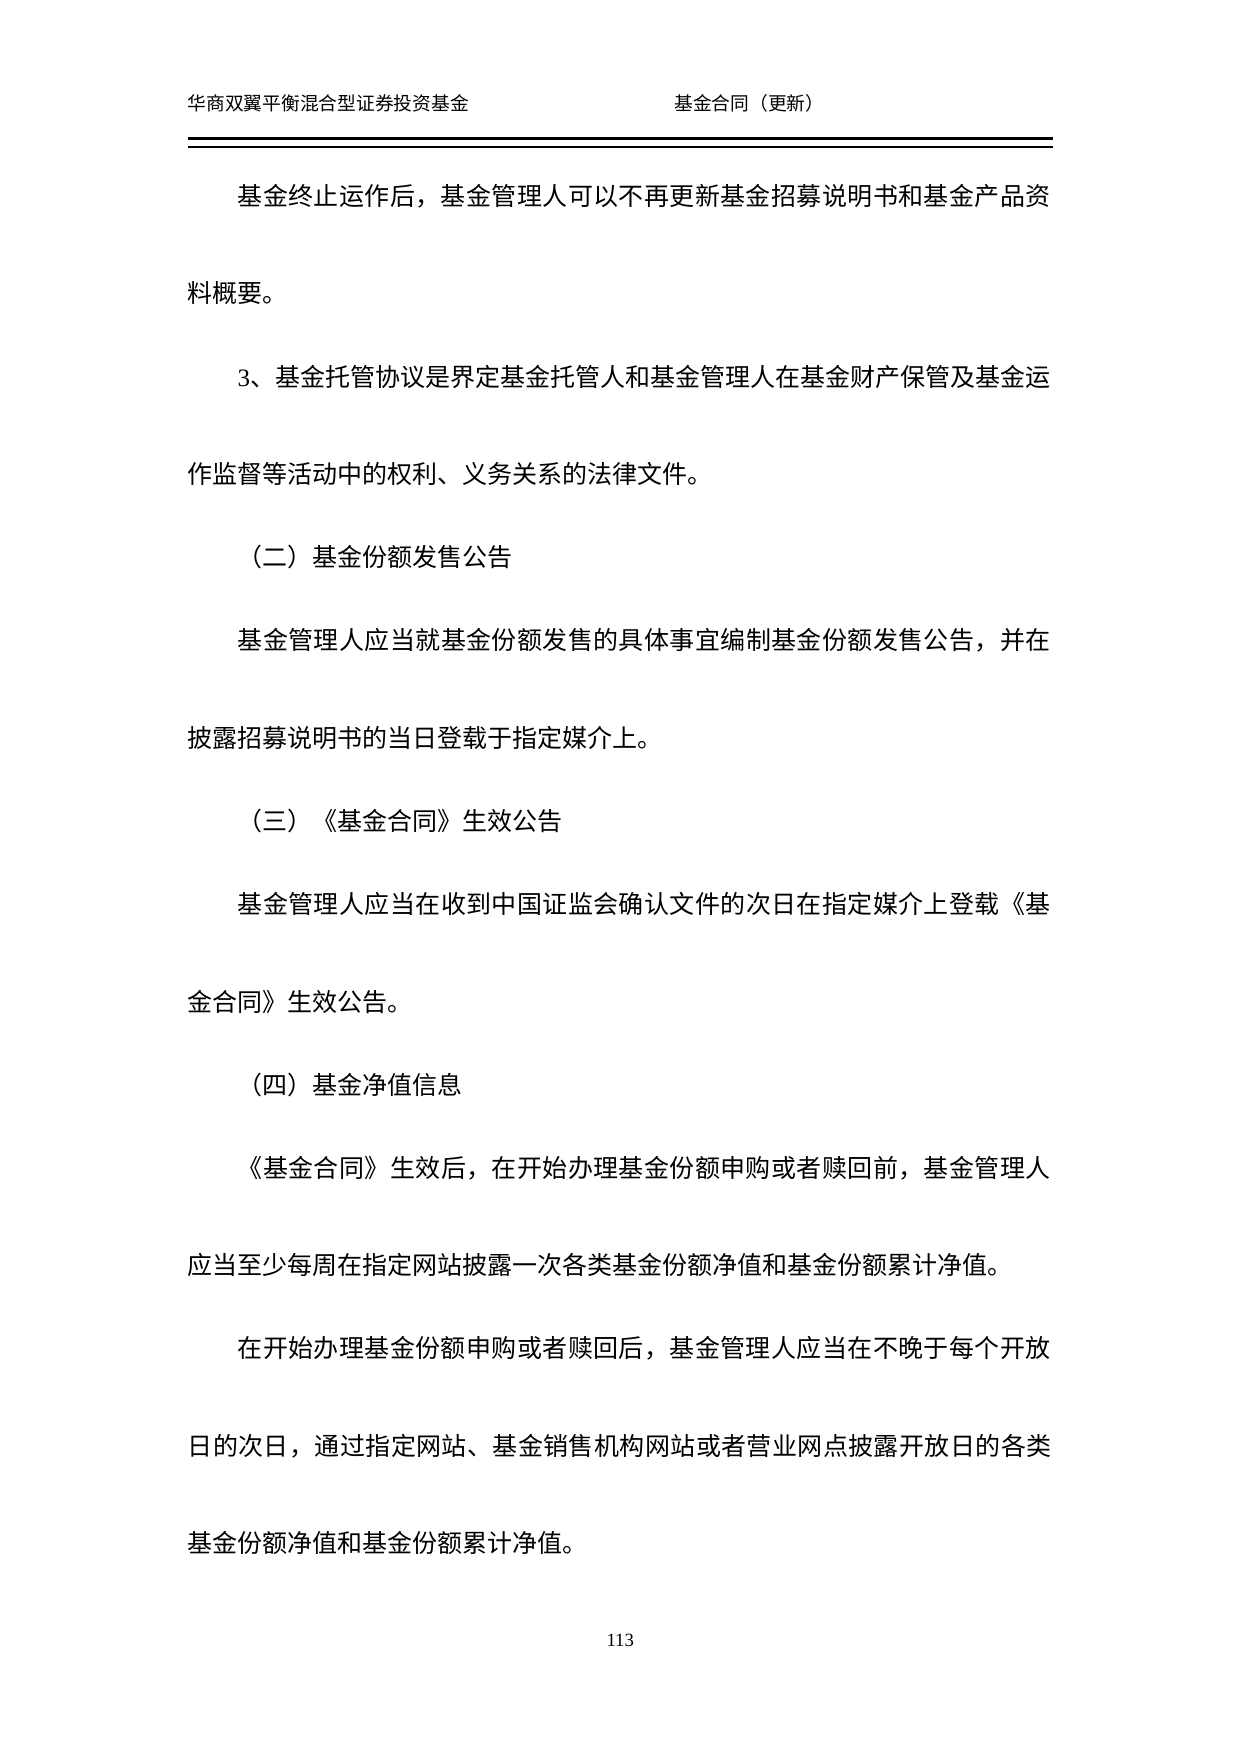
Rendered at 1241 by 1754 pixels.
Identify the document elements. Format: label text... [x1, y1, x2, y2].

text 在开始办理基金份额申购或者赎回后，基金管理人应当在不晚于每个开放日的次日，通过指定网站、基金销售机构网站或者营业网点披露开放日的各类基金份额净值和基金份额累计净值。 [187, 1314, 1053, 1574]
text 《基金合同》生效后，在开始办理基金份额申购或者赎回前，基金管理人应当至少每周在指定网站披露一次各类基金份额净值和基金份额累计净值。 [187, 1134, 1053, 1296]
text （三）《基金合同》生效公告 [187, 787, 1053, 852]
text 基金管理人应当在收到中国证监会确认文件的次日在指定媒介上登载《基金合同》生效公告。 [187, 870, 1053, 1033]
text 3、基金托管协议是界定基金托管人和基金管理人在基金财产保管及基金运作监督等活动中的权利、义务关系的法律文件。 [187, 343, 1053, 505]
text 基金管理人应当就基金份额发售的具体事宜编制基金份额发售公告，并在披露招募说明书的当日登载于指定媒介上。 [187, 606, 1053, 769]
text 基金终止运作后，基金管理人可以不再更新基金招募说明书和基金产品资料概要。 [187, 162, 1053, 324]
text （四）基金净值信息 [187, 1051, 1053, 1116]
text （二）基金份额发售公告 [187, 523, 1053, 588]
